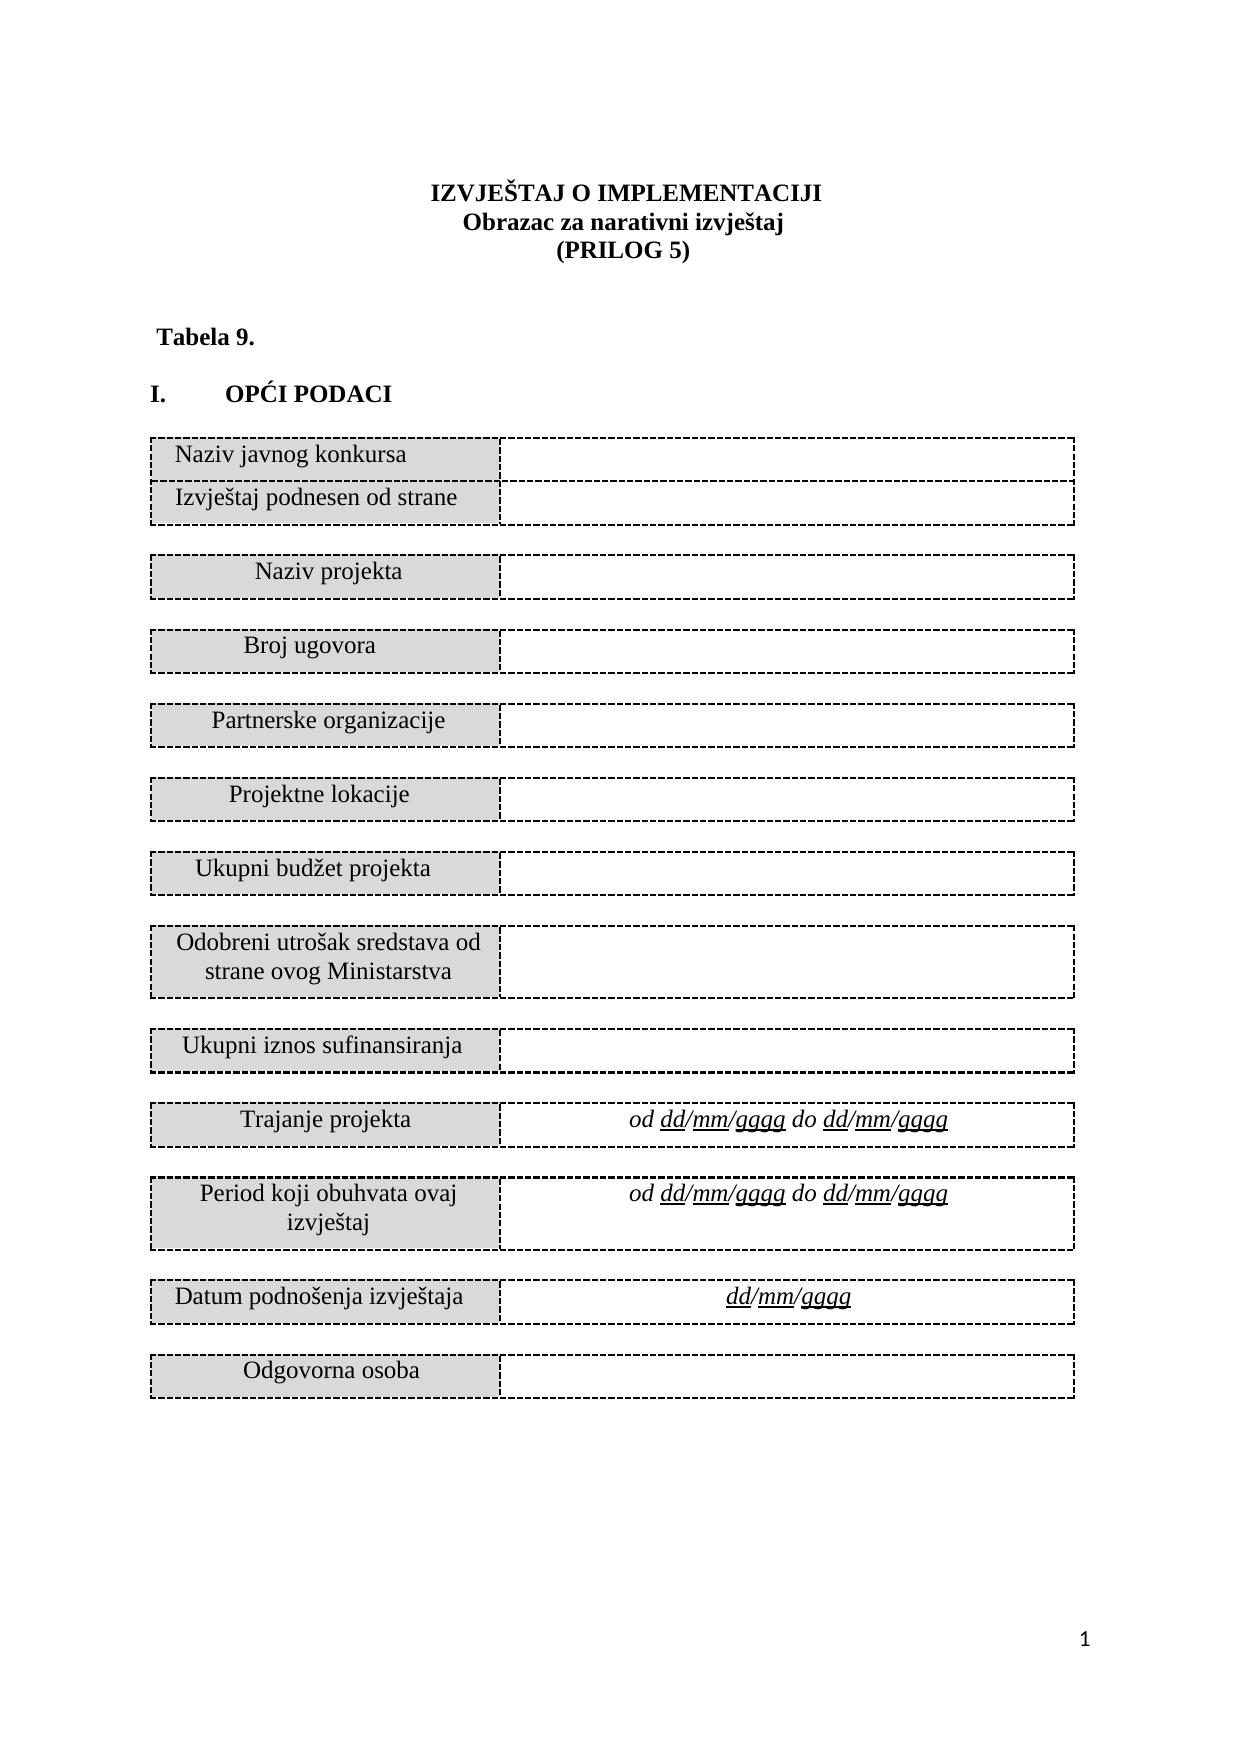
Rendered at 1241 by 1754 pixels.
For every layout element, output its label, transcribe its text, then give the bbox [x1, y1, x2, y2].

table_header Trajanje projekta [151, 1102, 500, 1146]
table_header [500, 1028, 1073, 1071]
table_header Partnerske organizacije [151, 703, 500, 746]
table_header [500, 629, 1073, 672]
table_header Ukupni budžet projekta [151, 851, 500, 894]
table_header [500, 437, 1073, 480]
table_header Naziv projekta [151, 554, 500, 598]
table_header od dd/mm/gggg do dd/mm/gggg [500, 1176, 1073, 1248]
table_header [500, 554, 1073, 598]
table_header Odobreni utrošak sredstava od strane ovog Ministarstva [151, 925, 500, 997]
table_header dd/mm/gggg [500, 1279, 1073, 1323]
table_header Datum podnošenja izvještaja [151, 1279, 500, 1323]
table_header Naziv javnog konkursa [151, 437, 500, 480]
list OPĆI PODACI [150, 379, 1090, 408]
table_header Broj ugovora [151, 629, 500, 672]
table_header od dd/mm/gggg do dd/mm/gggg [500, 1102, 1073, 1146]
text (PRILOG 5) [156, 236, 1090, 264]
table_cell [500, 480, 1073, 523]
table_header [500, 703, 1073, 746]
table_header [500, 851, 1073, 894]
table_header Period koji obuhvata ovaj izvještaj [151, 1176, 500, 1248]
table_header [500, 777, 1073, 820]
table_header Projektne lokacije [151, 777, 500, 820]
table_header Odgovorna osoba [151, 1354, 500, 1397]
text Obrazac za narativni izvještaj [156, 207, 1090, 236]
text izvještaj O IMPLEMENTACIJI [156, 178, 1090, 207]
table_header [500, 925, 1073, 997]
table_cell Izvještaj podnesen od strane [151, 480, 500, 523]
text Tabela 9. [156, 322, 1090, 351]
table_header Ukupni iznos sufinansiranja [151, 1028, 500, 1071]
table_header [500, 1354, 1073, 1397]
